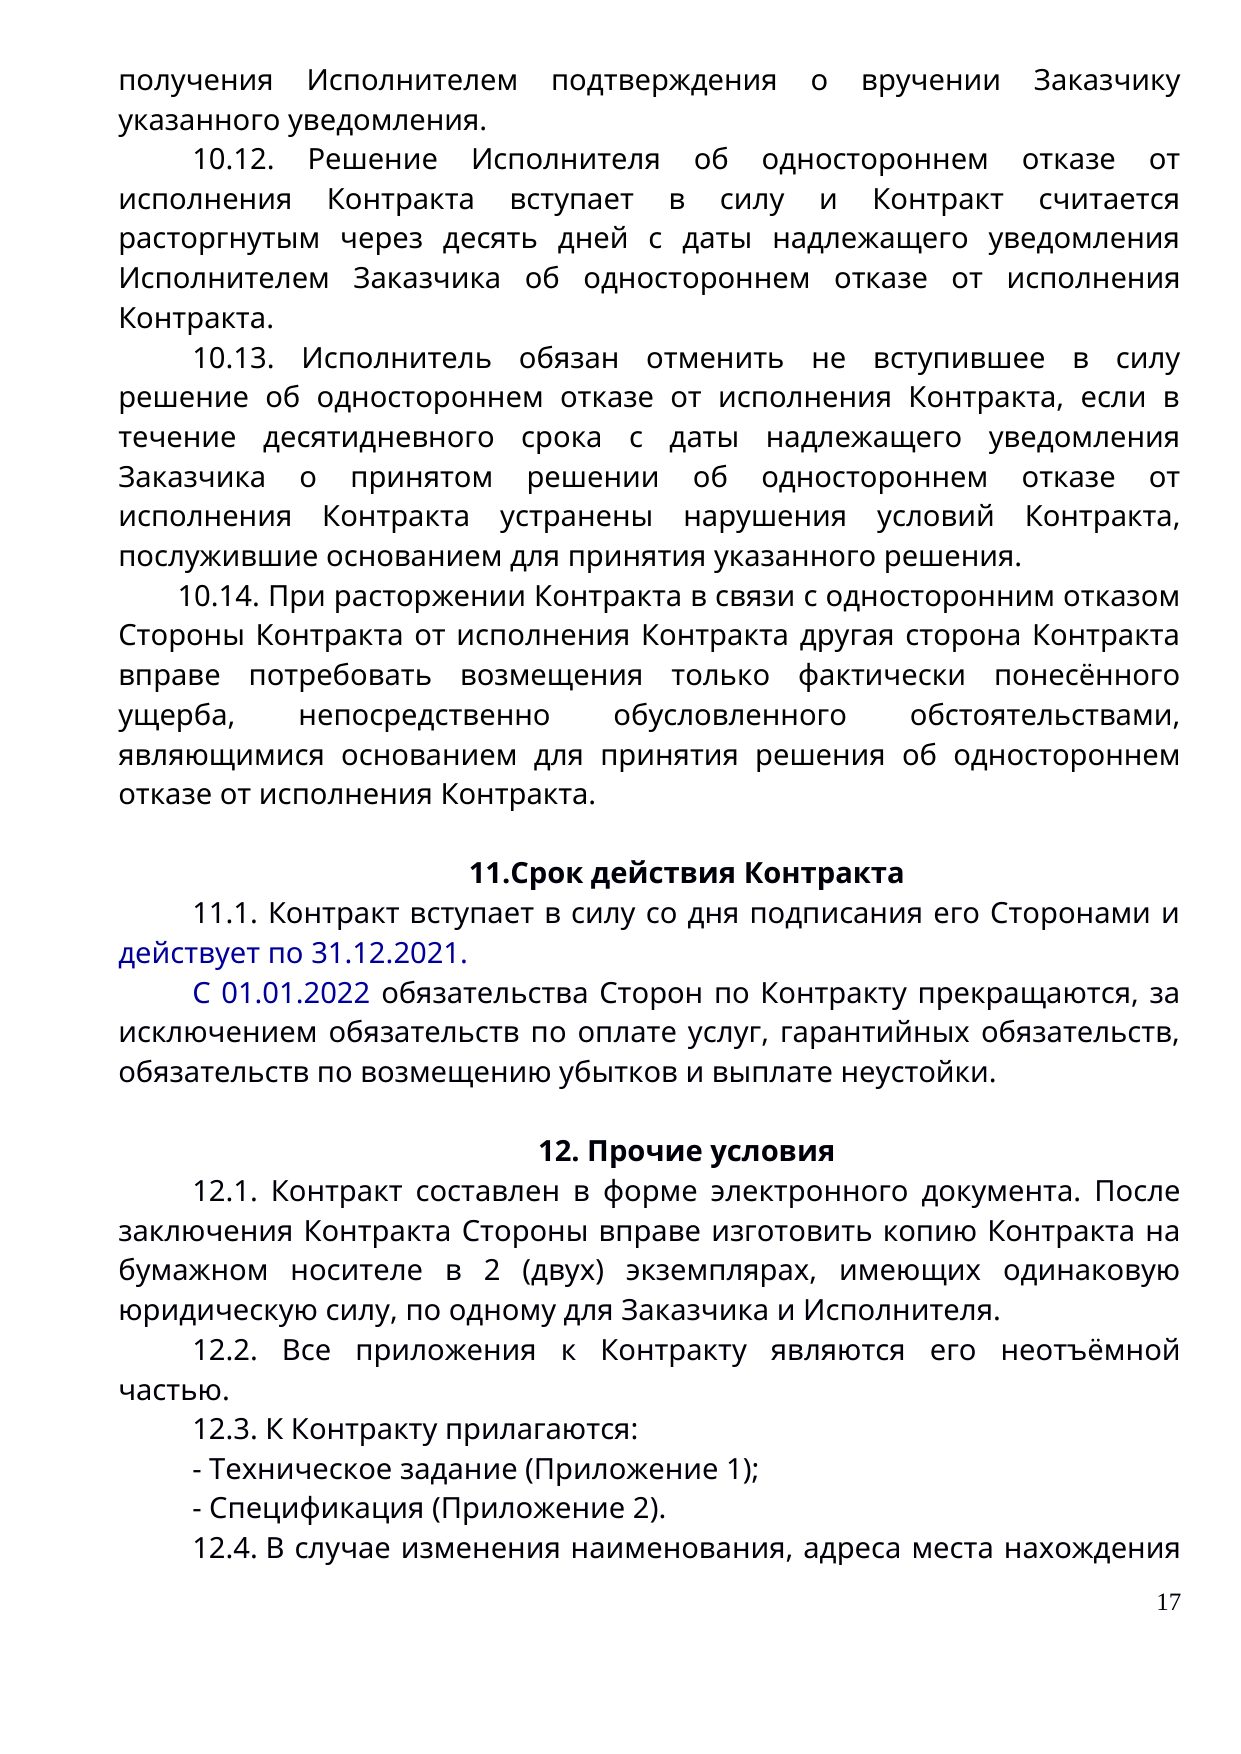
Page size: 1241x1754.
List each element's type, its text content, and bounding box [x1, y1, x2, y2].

text 12.2. Все приложения к Контракту являются его неотъёмной частью. [118, 1329, 1181, 1408]
text С 01.01.2022 обязательства Сторон по Контракту прекращаются, за исключением обязательств по оплате услуг, гарантийных обязательств, обязательств по возмещению убытков и выплате неустойки. [118, 972, 1181, 1091]
text 11.1. Контракт вступает в силу со дня подписания его Сторонами и действует по 31.12.2021. [118, 892, 1181, 972]
text 12.3. К Контракту прилагаются: [118, 1408, 1181, 1448]
text 10.12. Решение Исполнителя об одностороннем отказе от исполнения Контракта вступает в силу и Контракт считается расторгнутым через десять дней с даты надлежащего уведомления Исполнителем Заказчика об одностороннем отказе от исполнения Контракта. [118, 138, 1181, 337]
text 12. Прочие условия [118, 1131, 1181, 1170]
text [118, 1527, 1181, 1567]
text 10.13. Исполнитель обязан отменить не вступившее в силу решение об одностороннем отказе от исполнения Контракта, если в течение десятидневного срока с даты надлежащего уведомления Заказчика о принятом решении об одностороннем отказе от исполнения Контракта устранены нарушения условий Контракта, послужившие основанием для принятия указанного решения. [118, 337, 1181, 575]
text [118, 59, 1181, 138]
text - Техническое задание (Приложение 1); [118, 1448, 1181, 1488]
text - Спецификация (Приложение 2). [118, 1488, 1181, 1527]
text 10.14. При расторжении Контракта в связи с односторонним отказом Стороны Контракта от исполнения Контракта другая сторона Контракта вправе потребовать возмещения только фактически понесённого ущерба, непосредственно обусловленного обстоятельствами, являющимися основанием для принятия решения об одностороннем отказе от исполнения Контракта. [118, 575, 1181, 813]
text 11.Срок действия Контракта [118, 853, 1181, 892]
text 12.1. Контракт составлен в форме электронного документа. После заключения Контракта Стороны вправе изготовить копию Контракта на бумажном носителе в 2 (двух) экземплярах, имеющих одинаковую юридическую силу, по одному для Заказчика и Исполнителя. [118, 1170, 1181, 1329]
